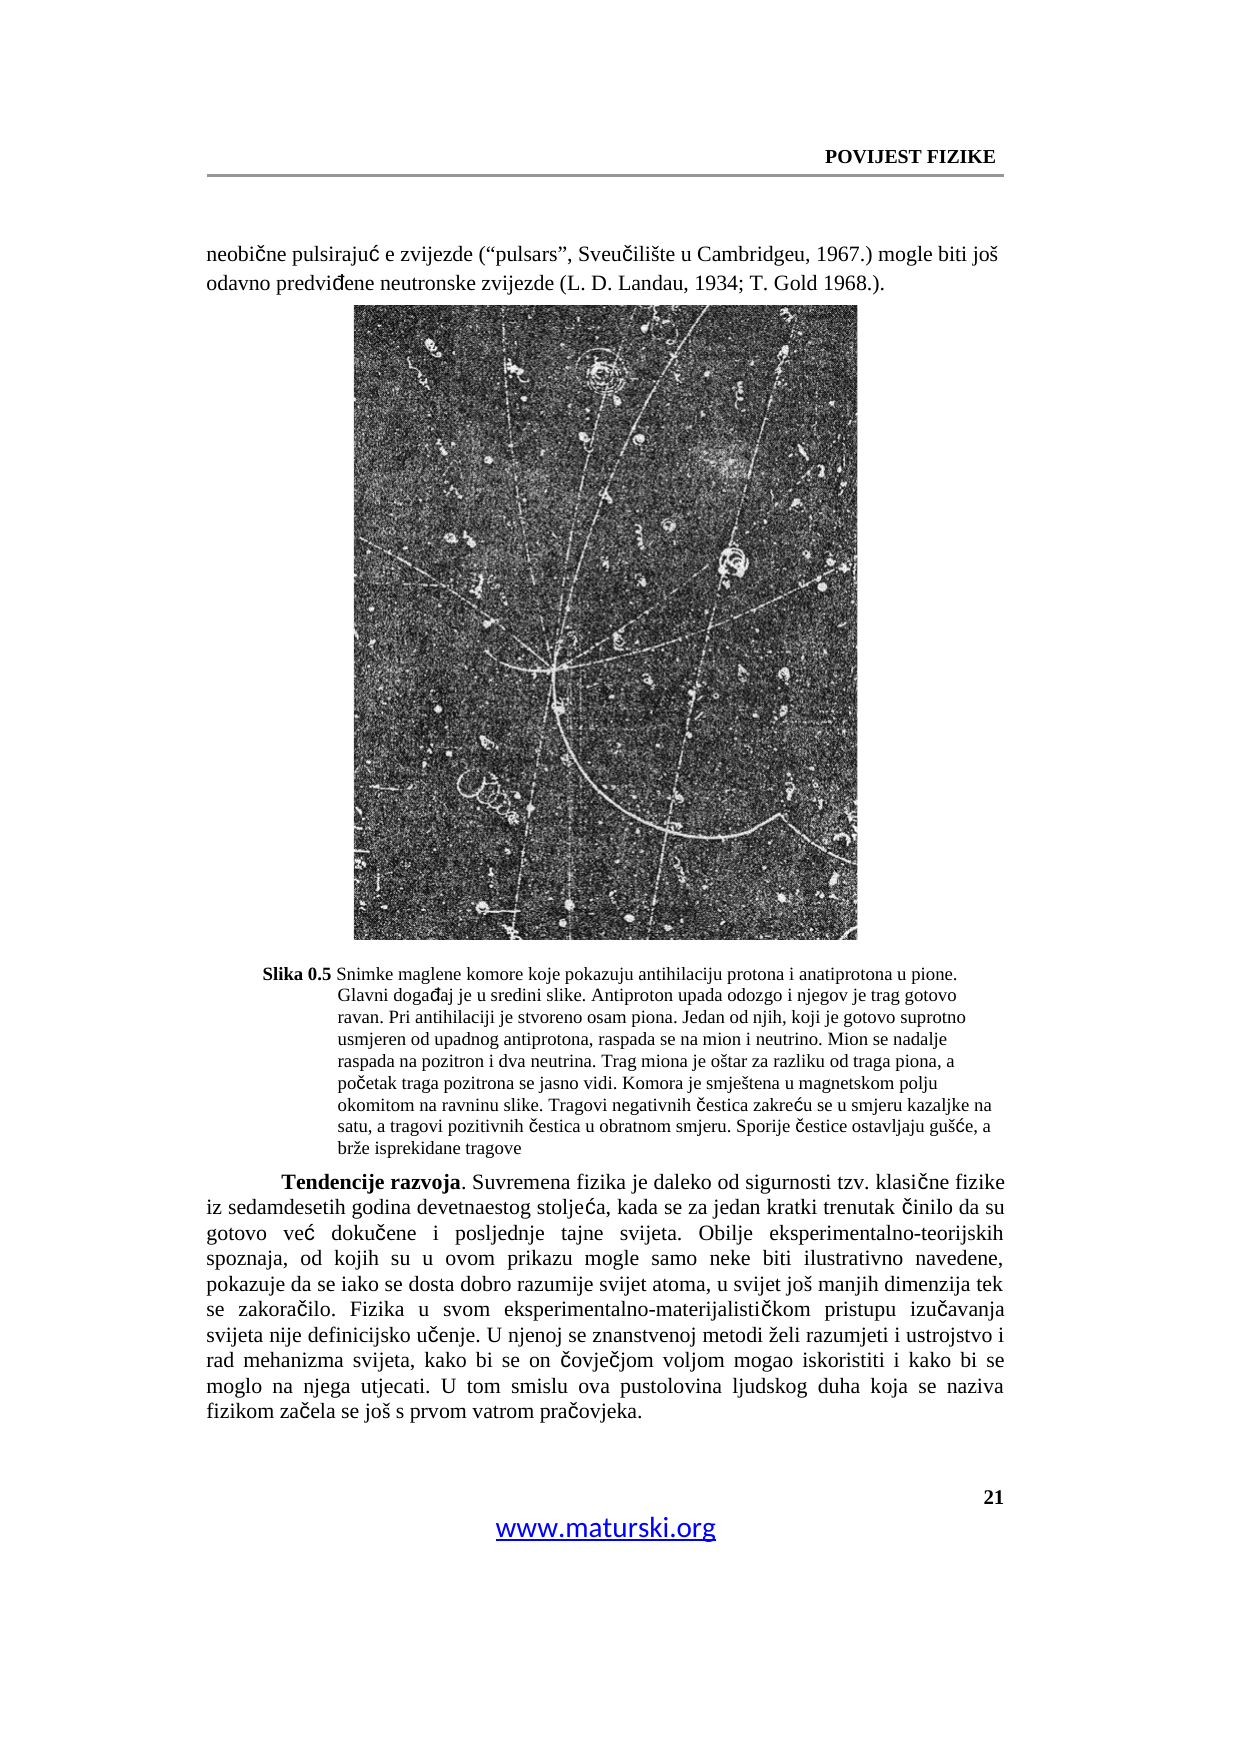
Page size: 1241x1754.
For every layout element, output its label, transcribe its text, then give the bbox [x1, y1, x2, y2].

text POVIJEST FIZIKE [825, 145, 1005, 168]
text Slika 0.5 Snimke maglene komore koje pokazuju antihilaciju protona i anatiprotona u pione. Glavni događaj je u sredini slike. Antiproton upada odozgo i njegov je trag gotovo ravan. Pri antihilaciji je stvoreno osam piona. Jedan od njih, koji je gotovo suprotno usmjeren od upadnog antiprotona, raspada se na mion i neutrino. Mion se nadalje raspada na pozitron i dva neutrina. Trag miona je oštar za razliku od traga piona, a početak traga pozitrona se jasno vidi. Komora je smještena u magnetskom polju okomitom na ravninu slike. Tragovi negativnih čestica zakreću se u smjeru kazaljke na satu, a tragovi pozitivnih čestica u obratnom smjeru. Sporije čestice ostavljaju gušće, a brže isprekidane tragove [262, 962, 992, 1159]
text www.maturski.org [206, 1509, 1005, 1544]
picture [353, 305, 858, 940]
text neobične pulsirajuć e zvijezde (“pulsars”, Sveučilište u Cambridgeu, 1967.) mogle biti još odavno predviđene neutronske zvijezde (L. D. Landau, 1934; T. Gold 1968.). [206, 241, 1005, 295]
text Tendencije razvoja. Suvremena fizika je daleko od sigurnosti tzv. klasične fizike iz sedamdesetih godina devetnaestog stoljeća, kada se za jedan kratki trenutak činilo da su gotovo već dokučene i posljednje tajne svijeta. Obilje eksperimentalno-teorijskih spoznaja, od kojih su u ovom prikazu mogle samo neke biti ilustrativno navedene, pokazuje da se iako se dosta dobro razumije svijet atoma, u svijet još manjih dimenzija tek se zakoračilo. Fizika u svom eksperimentalno-materijalističkom pristupu izučavanja svijeta nije definicijsko učenje. U njenoj se znanstvenoj metodi želi razumjeti i ustrojstvo i rad mehanizma svijeta, kako bi se on čovječjom voljom mogao iskoristiti i kako bi se moglo na njega utjecati. U tom smislu ova pustolovina ljudskog duha koja se naziva fizikom začela se još s prvom vatrom pračovjeka. [206, 1169, 1005, 1423]
text 21 [983, 1485, 1005, 1509]
